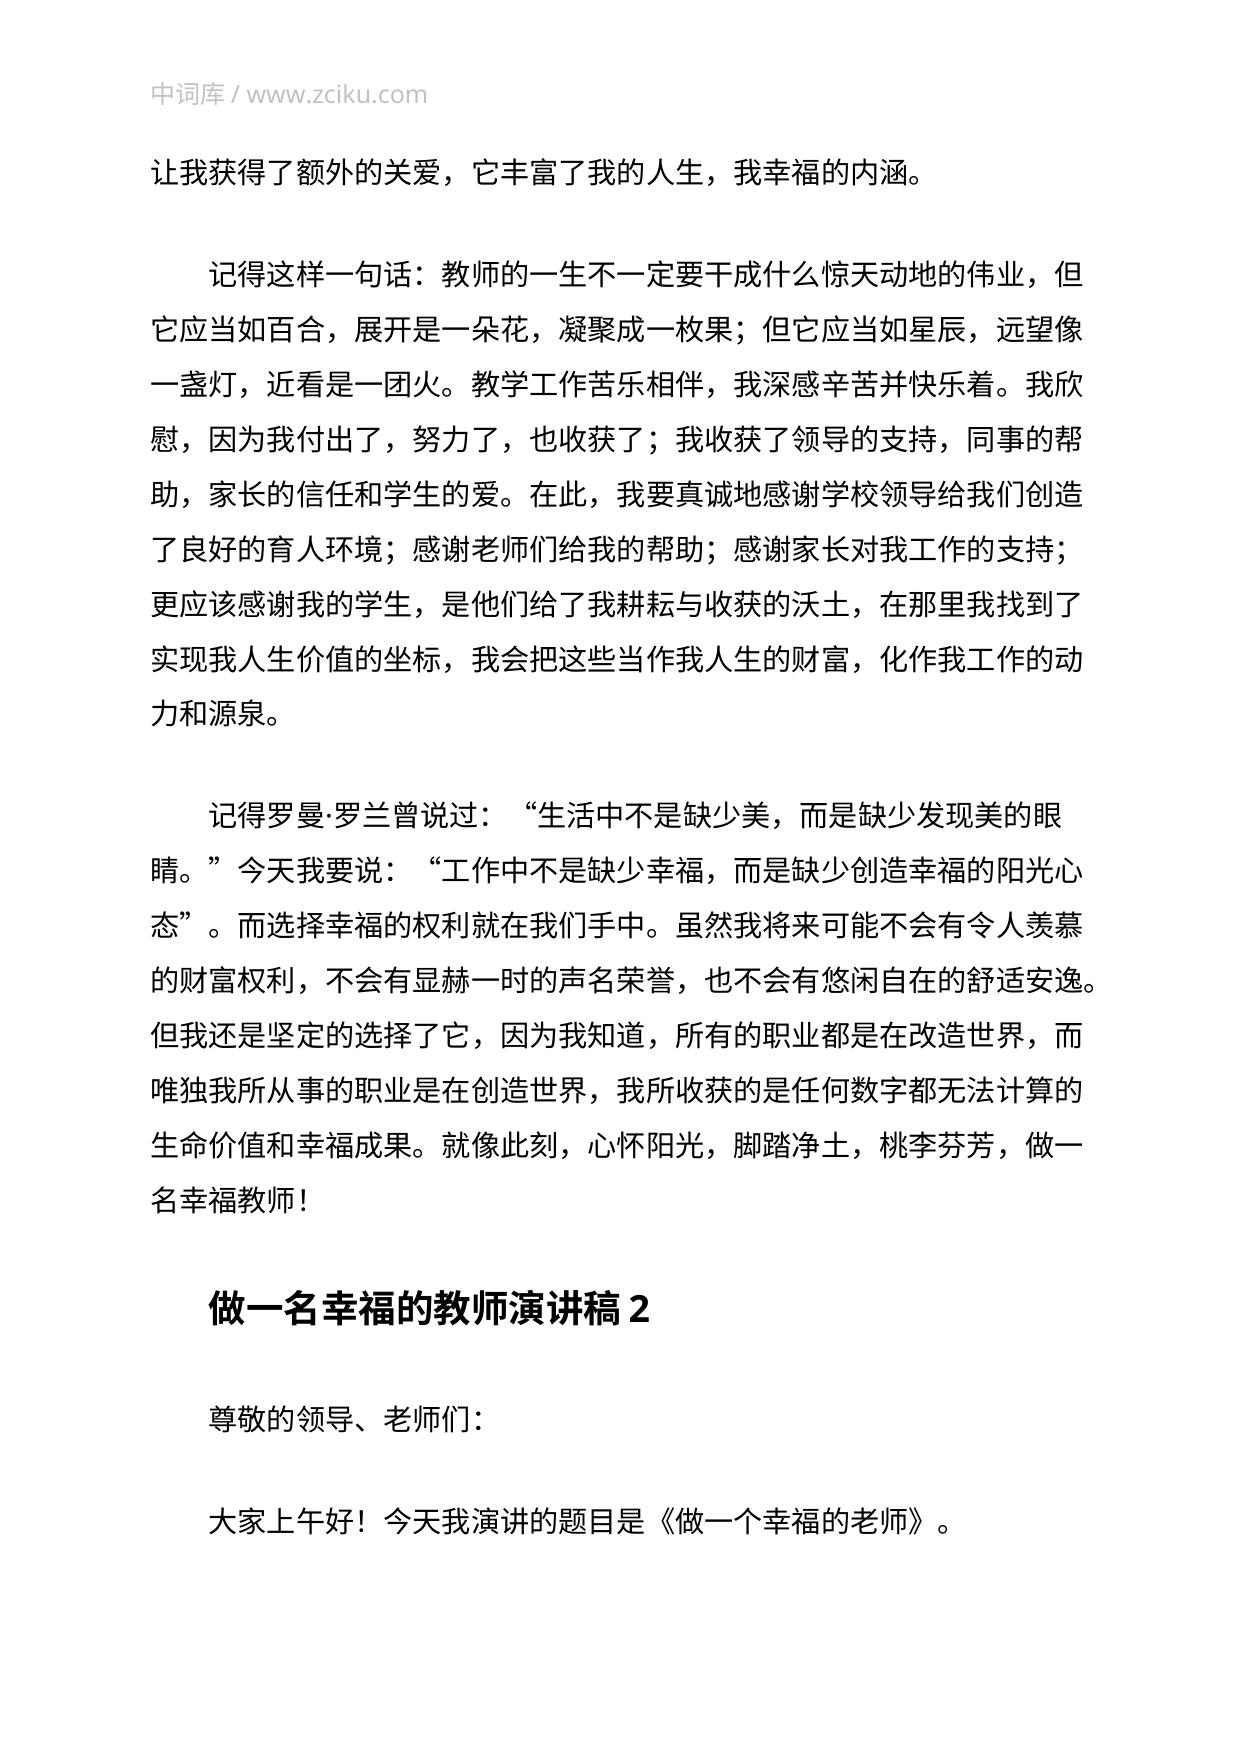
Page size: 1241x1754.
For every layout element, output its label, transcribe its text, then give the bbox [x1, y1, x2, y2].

text 做一名幸福的教师演讲稿2 [150, 1279, 1090, 1333]
text 记得这样一句话：教师的一生不一定要干成什么惊天动地的伟业，但它应当如百合，展开是一朵花，凝聚成一枚果；但它应当如星辰，远望像一盏灯，近看是一团火。教学工作苦乐相伴，我深感辛苦并快乐着。我欣慰，因为我付出了，努力了，也收获了；我收获了领导的支持，同事的帮助，家长的信任和学生的爱。在此，我要真诚地感谢学校领导给我们创造了良好的育人环境；感谢老师们给我的帮助；感谢家长对我工作的支持；更应该感谢我的学生，是他们给了我耕耘与收获的沃土，在那里我找到了实现我人生价值的坐标，我会把这些当作我人生的财富，化作我工作的动力和源泉。 [150, 252, 1090, 733]
text 大家上午好！今天我演讲的题目是《做一个幸福的老师》。 [150, 1498, 1090, 1541]
text 尊敬的领导、老师们： [150, 1396, 1090, 1439]
text 记得罗曼·罗兰曾说过：“生活中不是缺少美，而是缺少发现美的眼睛。”今天我要说：“工作中不是缺少幸福，而是缺少创造幸福的阳光心态”。而选择幸福的权利就在我们手中。虽然我将来可能不会有令人羡慕的财富权利，不会有显赫一时的声名荣誉，也不会有悠闲自在的舒适安逸。但我还是坚定的选择了它，因为我知道，所有的职业都是在改造世界，而唯独我所从事的职业是在创造世界，我所收获的是任何数字都无法计算的生命价值和幸福成果。就像此刻，心怀阳光，脚踏净土，桃李芬芳，做一名幸福教师！ [150, 793, 1090, 1219]
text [150, 150, 1090, 192]
